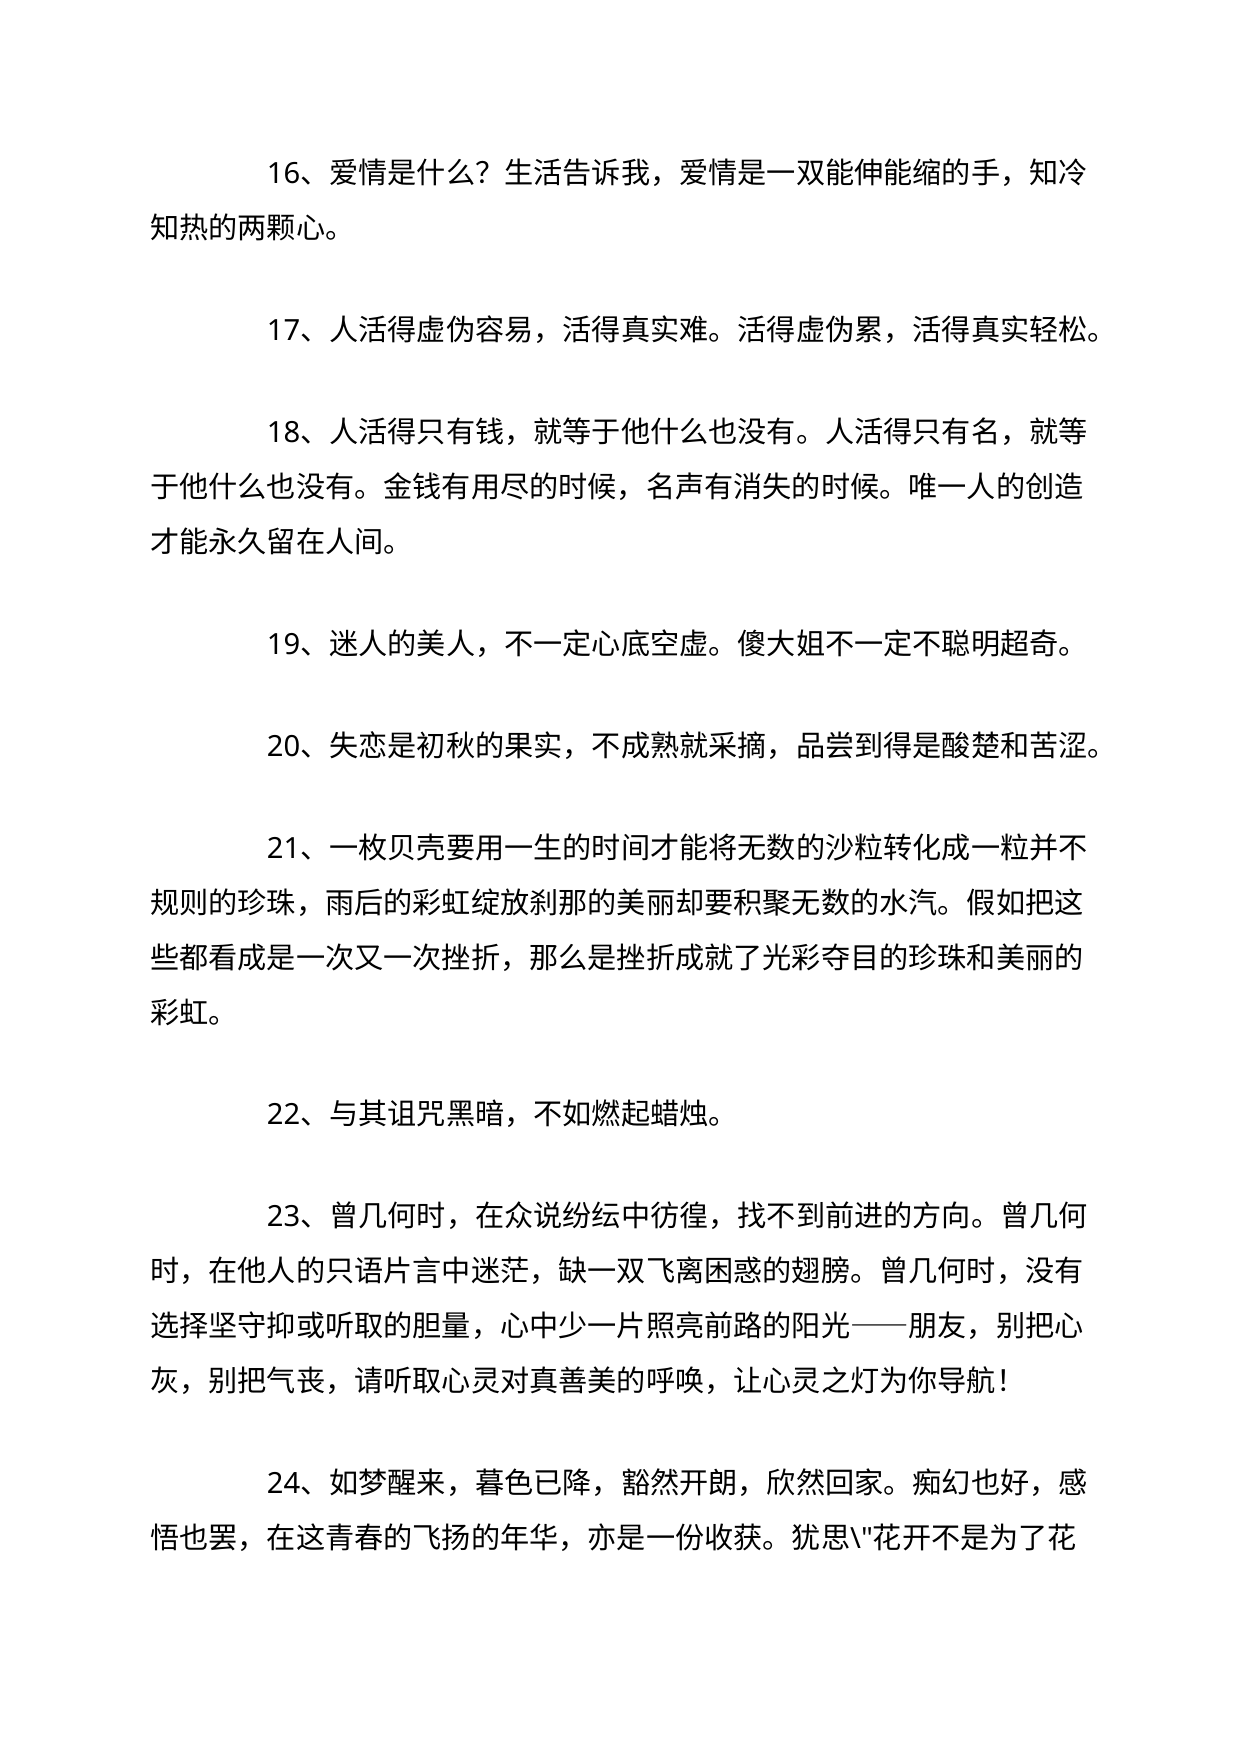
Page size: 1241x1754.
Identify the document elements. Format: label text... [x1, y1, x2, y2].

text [150, 1459, 1090, 1557]
text 23、曾几何时，在众说纷纭中彷徨，找不到前进的方向。曾几何时，在他人的只语片言中迷茫，缺一双飞离困惑的翅膀。曾几何时，没有选择坚守抑或听取的胆量，心中少一片照亮前路的阳光——朋友，别把心灰，别把气丧，请听取心灵对真善美的呼唤，让心灵之灯为你导航！ [150, 1193, 1090, 1400]
text 18、人活得只有钱，就等于他什么也没有。人活得只有名，就等于他什么也没有。金钱有用尽的时候，名声有消失的时候。唯一人的创造才能永久留在人间。 [150, 409, 1090, 561]
text 19、迷人的美人，不一定心底空虚。傻大姐不一定不聪明超奇。 [150, 620, 1090, 663]
text 17、人活得虚伪容易，活得真实难。活得虚伪累，活得真实轻松。 [150, 307, 1090, 349]
text 21、一枚贝壳要用一生的时间才能将无数的沙粒转化成一粒并不规则的珍珠，雨后的彩虹绽放刹那的美丽却要积聚无数的水汽。假如把这些都看成是一次又一次挫折，那么是挫折成就了光彩夺目的珍珠和美丽的彩虹。 [150, 824, 1090, 1031]
text 16、爱情是什么？生活告诉我，爱情是一双能伸能缩的手，知冷知热的两颗心。 [150, 150, 1090, 247]
text 20、失恋是初秋的果实，不成熟就采摘，品尝到得是酸楚和苦涩。 [150, 722, 1090, 765]
text 22、与其诅咒黑暗，不如燃起蜡烛。 [150, 1091, 1090, 1133]
